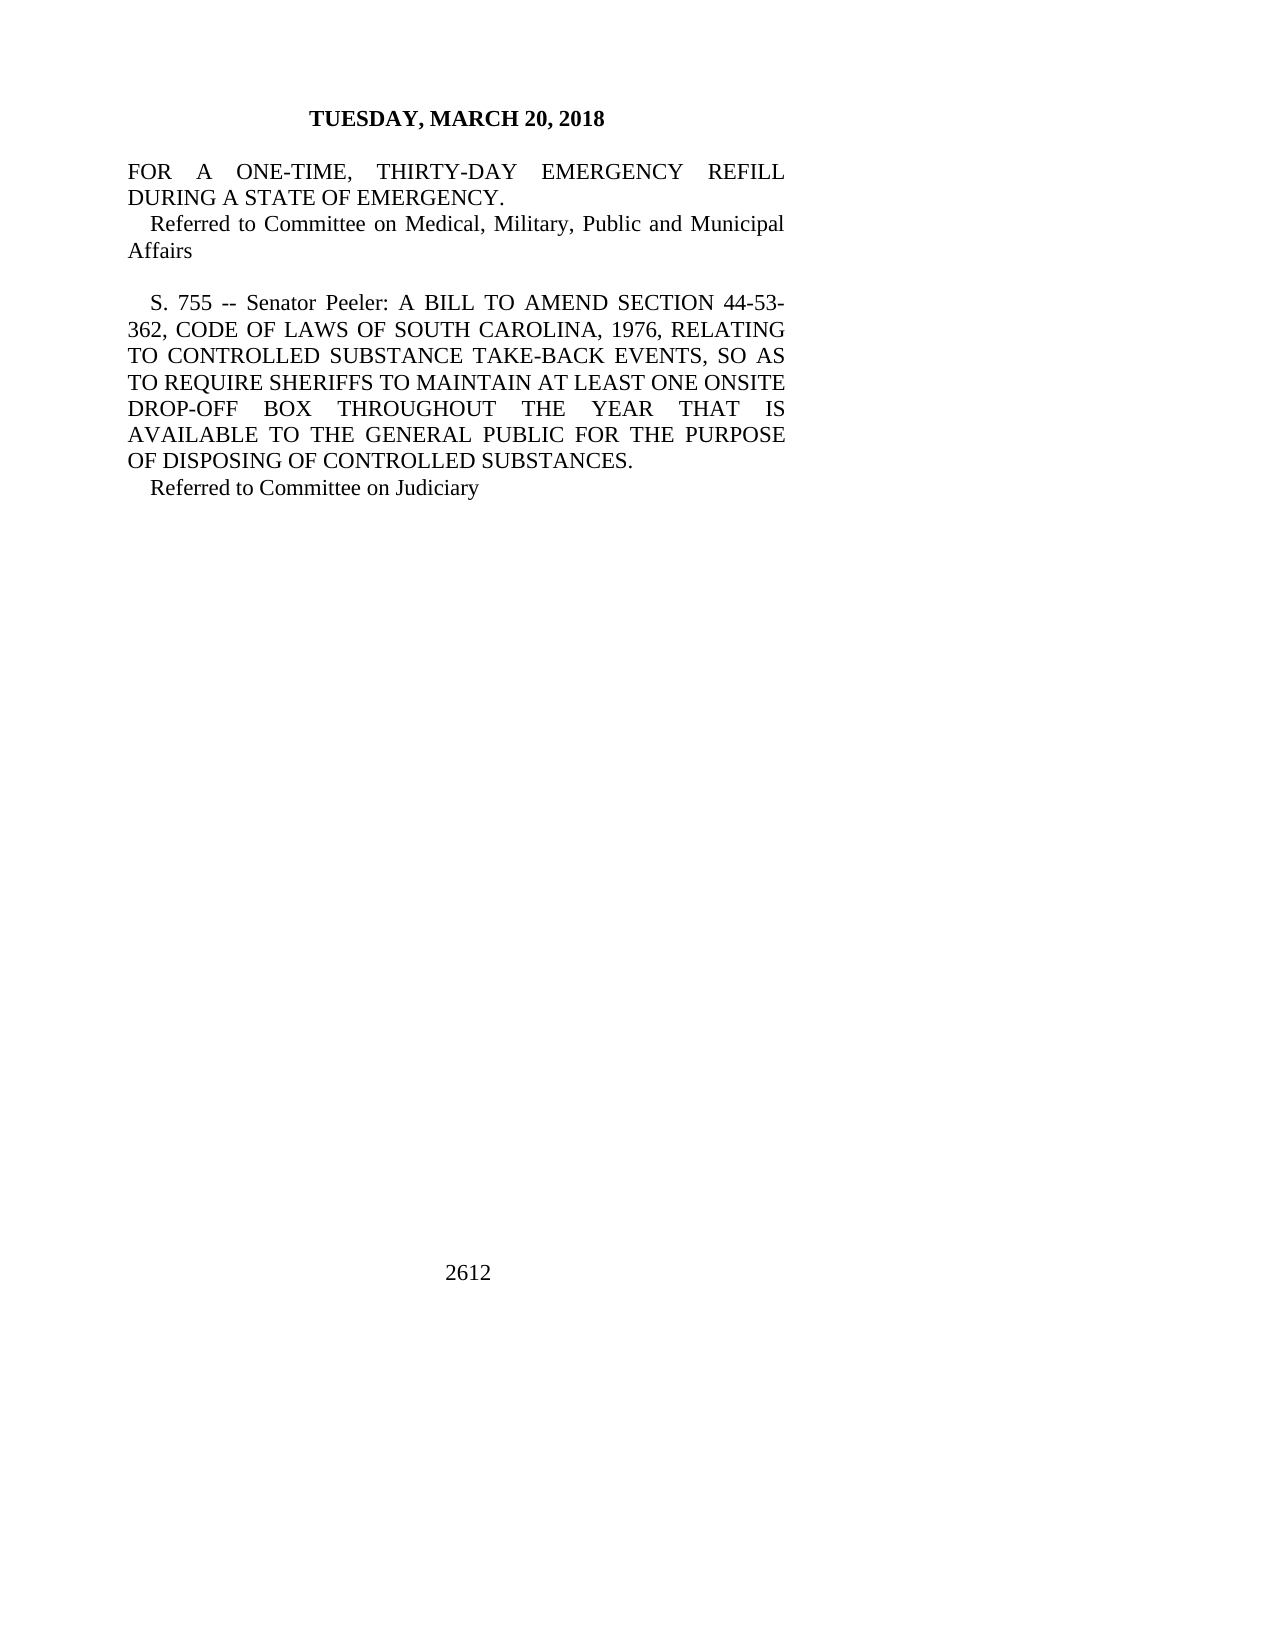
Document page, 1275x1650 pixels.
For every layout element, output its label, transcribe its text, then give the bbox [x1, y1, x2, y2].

text Referred to Committee on Medical, Military, Public and Municipal Affairs [127, 210, 786, 263]
text FOR A ONE-TIME, THIRTY-DAY EMERGENCY REFILL DURING A STATE OF EMERGENCY. [127, 158, 786, 210]
text S. 755 -- Senator Peeler: A BILL TO AMEND SECTION 44-53-362, CODE OF LAWS OF SOUTH CAROLINA, 1976, RELATING TO CONTROLLED SUBSTANCE TAKE-BACK EVENTS, SO AS TO REQUIRE SHERIFFS TO MAINTAIN AT LEAST ONE ONSITE DROP-OFF BOX THROUGHOUT THE YEAR THAT IS AVAILABLE TO THE GENERAL PUBLIC FOR THE PURPOSE OF DISPOSING OF CONTROLLED SUBSTANCES. [127, 289, 786, 474]
text Referred to Committee on Judiciary [127, 474, 786, 500]
